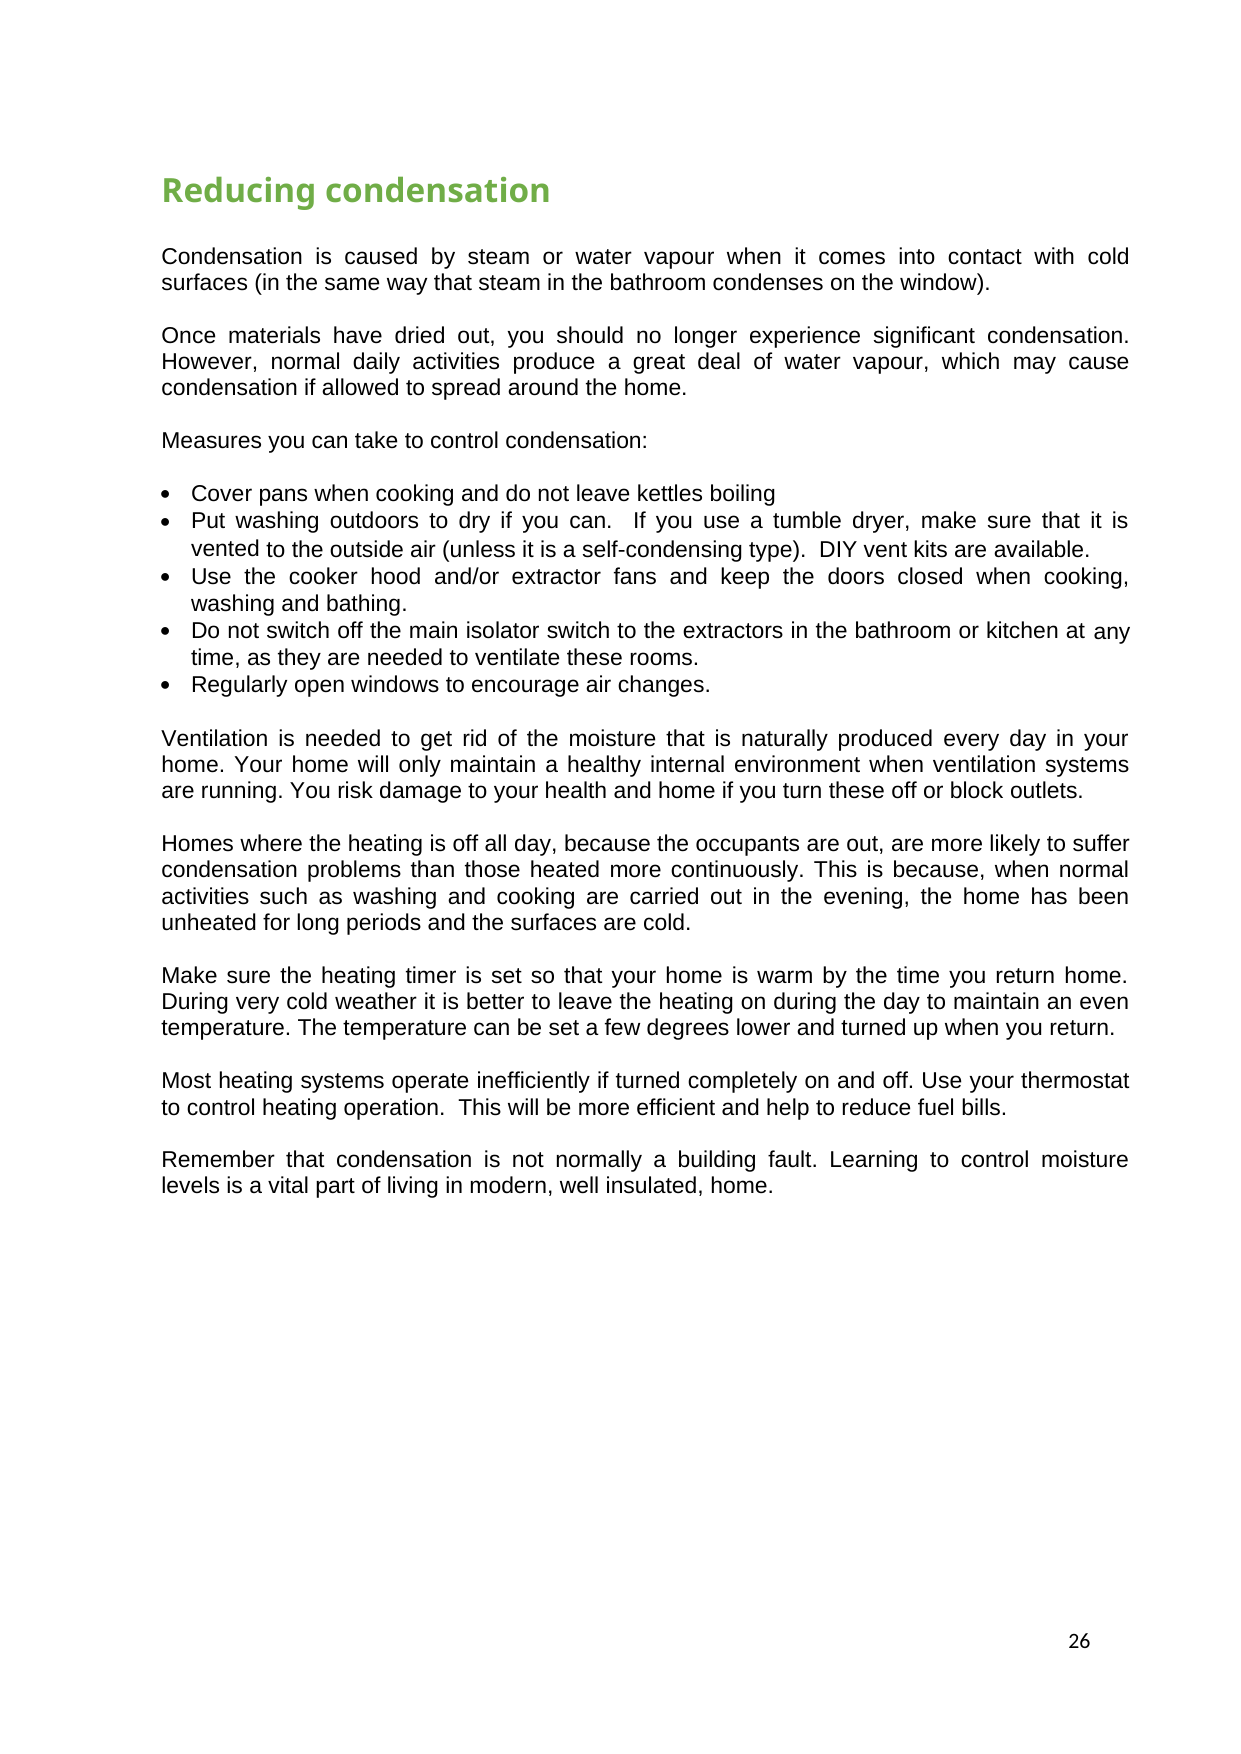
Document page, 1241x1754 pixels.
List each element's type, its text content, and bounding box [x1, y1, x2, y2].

table_header Reducing condensation Condensation is caused by steam or water vapour when it comes into contact with cold surfaces (in the same way that steam in the bathroom condenses on the window). Once materials have dried out, you should no longer experience significant condensation. However, normal daily activities produce a great deal of water vapour, which may cause condensation if allowed to spread around the home. Measures you can take to control condensation: Cover pans when cooking and do not leave kettles boiling Put washing outdoors to dry if you can. If you use a tumble dryer, make sure that it is vented to the outside air (unless it is a self‐condensing type). DIY vent kits are available. Use the cooker hood and/or extractor fans and keep the doors closed when cooking, washing and bathing. Do not switch off the main isolator switch to the extractors in the bathroom or kitchen at any time, as they are needed to ventilate these rooms. Regularly open windows to encourage air changes. Ventilation is needed to get rid of the moisture that is naturally produced every day in your home. Your home will only maintain a healthy internal environment when ventilation systems are running. You risk damage to your health and home if you turn these off or block outlets. Homes where the heating is off all day, because the occupants are out, are more likely to suffer condensation problems than those heated more continuously. This is because, when normal activities such as washing and cooking are carried out in the evening, the home has been unheated for long periods and the surfaces are cold. Make sure the heating timer is set so that your home is warm by the time you return home. During very cold weather it is better to leave the heating on during the day to maintain an even temperature. The temperature can be set a few degrees lower and turned up when you return. Most heating systems operate inefficiently if turned completely on and off. Use your thermostat to control heating operation. This will be more efficient and help to reduce fuel bills. Remember that condensation is not normally a building fault. Learning to control moisture levels is a vital part of living in modern, well insulated, home. [150, 150, 1142, 1225]
